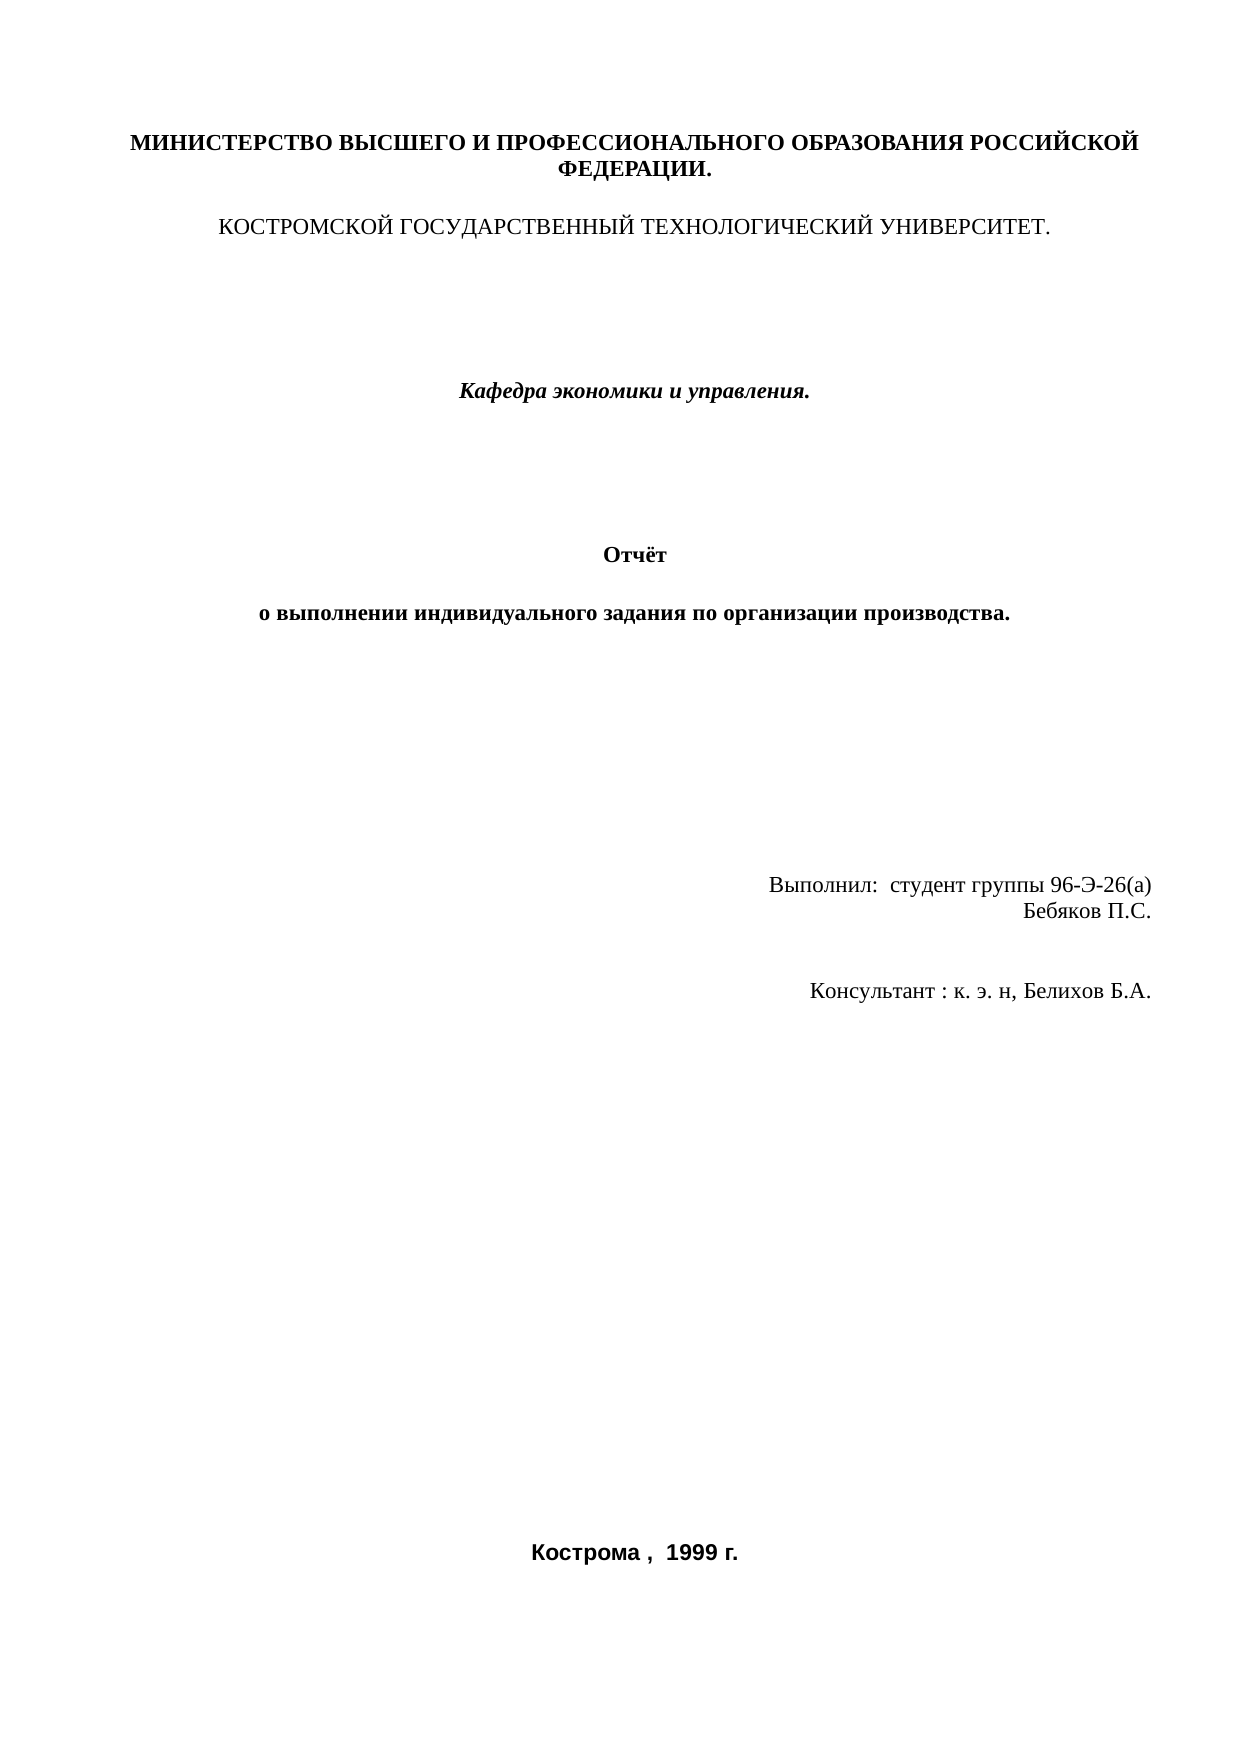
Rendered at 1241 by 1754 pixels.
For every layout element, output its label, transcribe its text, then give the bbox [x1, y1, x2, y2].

subtitle Кафедра экономики и управления. [118, 377, 1152, 403]
subtitle Костромской Государственный Технологический Университет. [118, 213, 1152, 239]
text Бебяков П.С. [118, 897, 1152, 924]
text Консультант : к. э. н, Белихов Б.А. [118, 977, 1152, 1003]
subtitle о выполнении индивидуального задания по организации производства. [118, 599, 1152, 625]
text Выполнил: студент группы 96-Э-26(а) [118, 871, 1152, 897]
subtitle Отчёт [118, 541, 1152, 567]
subtitle Кострома , 1999 г. [118, 1538, 1152, 1565]
subtitle Министерство высшего и профессионального образования Российской Федерации. [118, 128, 1152, 182]
